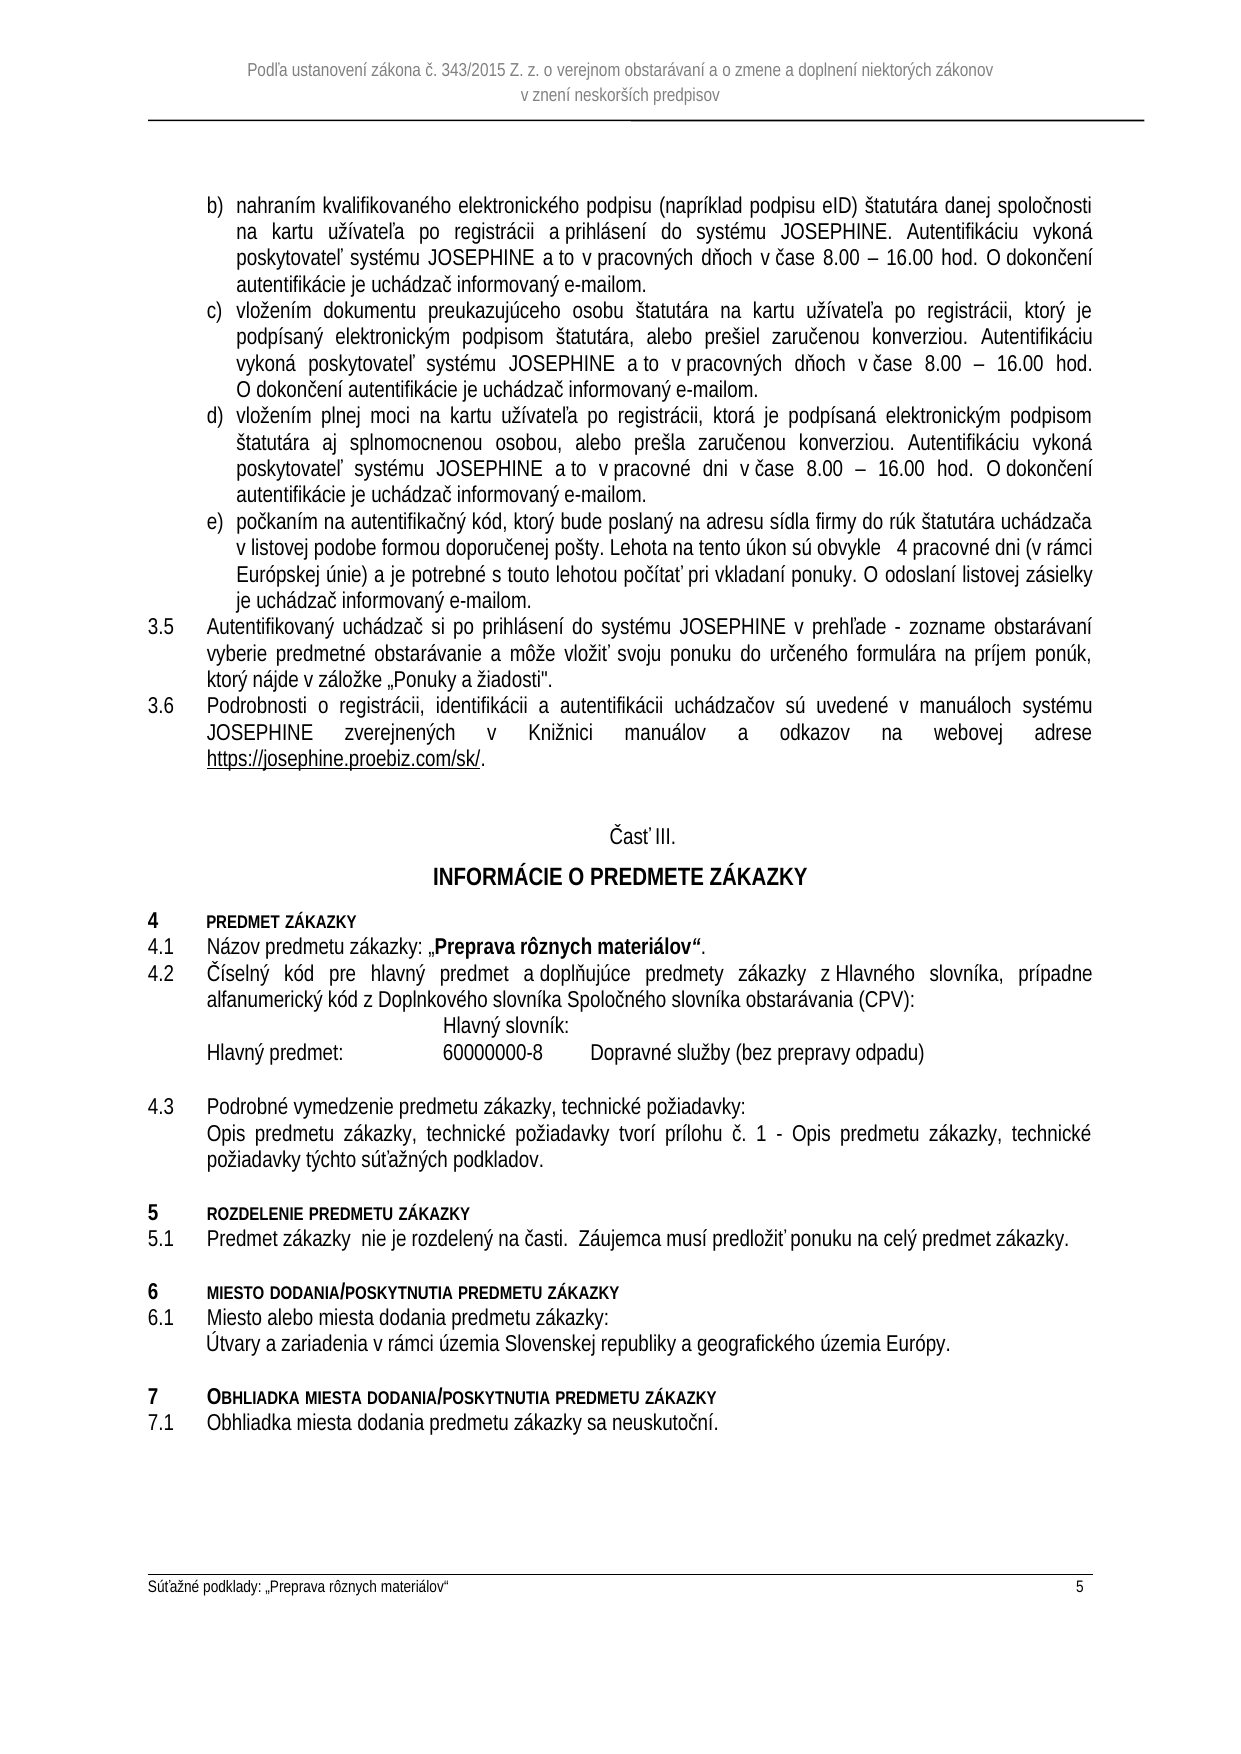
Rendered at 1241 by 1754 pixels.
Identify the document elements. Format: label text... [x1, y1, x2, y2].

list miesto dodania/poskytnutia predmetu zákazky [148, 1278, 1093, 1304]
list Obhliadka miesta dodania predmetu zákazky sa neuskutoční. [148, 1409, 1093, 1436]
list rozdelenie predmetu zákazky [148, 1198, 1093, 1225]
text Opis predmetu zákazky, technické požiadavky tvorí prílohu č. 1 - Opis predmetu zákazky, technické požiadavky týchto súťažných podkladov. [207, 1119, 1093, 1172]
list Podrobné vymedzenie predmetu zákazky, technické požiadavky: [148, 1093, 1093, 1119]
list Autentifikovaný uchádzač si po prihlásení do systému JOSEPHINE v prehľade - zozname obstarávaní vyberie predmetné obstarávanie a môže vložiť svoju ponuku do určeného formulára na príjem ponúk, ktorý nájde v záložke „Ponuky a žiadosti". [148, 613, 1093, 692]
list predmet zákazky [148, 907, 1093, 933]
text INFORMÁCIE O PREDMETE ZÁKAZKY [148, 862, 1093, 890]
list Útvary a zariadenia v rámci územia Slovenskej republiky a geografického územia Európy. [185, 1330, 1093, 1357]
text b) nahraním kvalifikovaného elektronického podpisu (napríklad podpisu eID) štatutára danej spoločnosti na kartu užívateľa po registrácii a prihlásení do systému JOSEPHINE. Autentifikáciu vykoná poskytovateľ systému JOSEPHINE a to v pracovných dňoch v čase 8.00 – 16.00 hod. O dokončení autentifikácie je uchádzač informovaný e-mailom. [207, 192, 1093, 297]
text Hlavný predmet: 60000000-8 Dopravné služby (bez prepravy odpadu) [207, 1039, 1093, 1065]
list Číselný kód pre hlavný predmet a doplňujúce predmety zákazky z Hlavného slovníka, prípadne alfanumerický kód z Doplnkového slovníka Spoločného slovníka obstarávania (CPV): [148, 960, 1093, 1012]
text Časť III. [193, 823, 1093, 849]
text c) vložením dokumentu preukazujúceho osobu štatutára na kartu užívateľa po registrácii, ktorý je podpísaný elektronickým podpisom štatutára, alebo prešiel zaručenou konverziou. Autentifikáciu vykoná poskytovateľ systému JOSEPHINE a to v pracovných dňoch v čase 8.00 – 16.00 hod. O dokončení autentifikácie je uchádzač informovaný e-mailom. [207, 297, 1093, 402]
list Podrobnosti o registrácii, identifikácii a autentifikácii uchádzačov sú uvedené v manuáloch systému JOSEPHINE zverejnených v Knižnici manuálov a odkazov na webovej adrese https://josephine.proebiz.com/sk/. [148, 692, 1093, 771]
list Obhliadka miesta dodania/poskytnutia predmetu zákazky [148, 1383, 1093, 1409]
list Miesto alebo miesta dodania predmetu zákazky: [148, 1304, 1093, 1330]
text Hlavný slovník: [443, 1012, 1093, 1039]
list Predmet zákazky nie je rozdelený na časti. Záujemca musí predložiť ponuku na celý predmet zákazky. [148, 1225, 1093, 1251]
text d) vložením plnej moci na kartu užívateľa po registrácii, ktorá je podpísaná elektronickým podpisom štatutára aj splnomocnenou osobou, alebo prešla zaručenou konverziou. Autentifikáciu vykoná poskytovateľ systému JOSEPHINE a to v pracovné dni v čase 8.00 – 16.00 hod. O dokončení autentifikácie je uchádzač informovaný e-mailom. [207, 402, 1093, 508]
list Názov predmetu zákazky: „Preprava rôznych materiálov“. [148, 933, 1093, 960]
text e) počkaním na autentifikačný kód, ktorý bude poslaný na adresu sídla firmy do rúk štatutára uchádzača v listovej podobe formou doporučenej pošty. Lehota na tento úkon sú obvykle 4 pracovné dni (v rámci Európskej únie) a je potrebné s touto lehotou počítať pri vkladaní ponuky. O odoslaní listovej zásielky je uchádzač informovaný e-mailom. [207, 508, 1093, 613]
